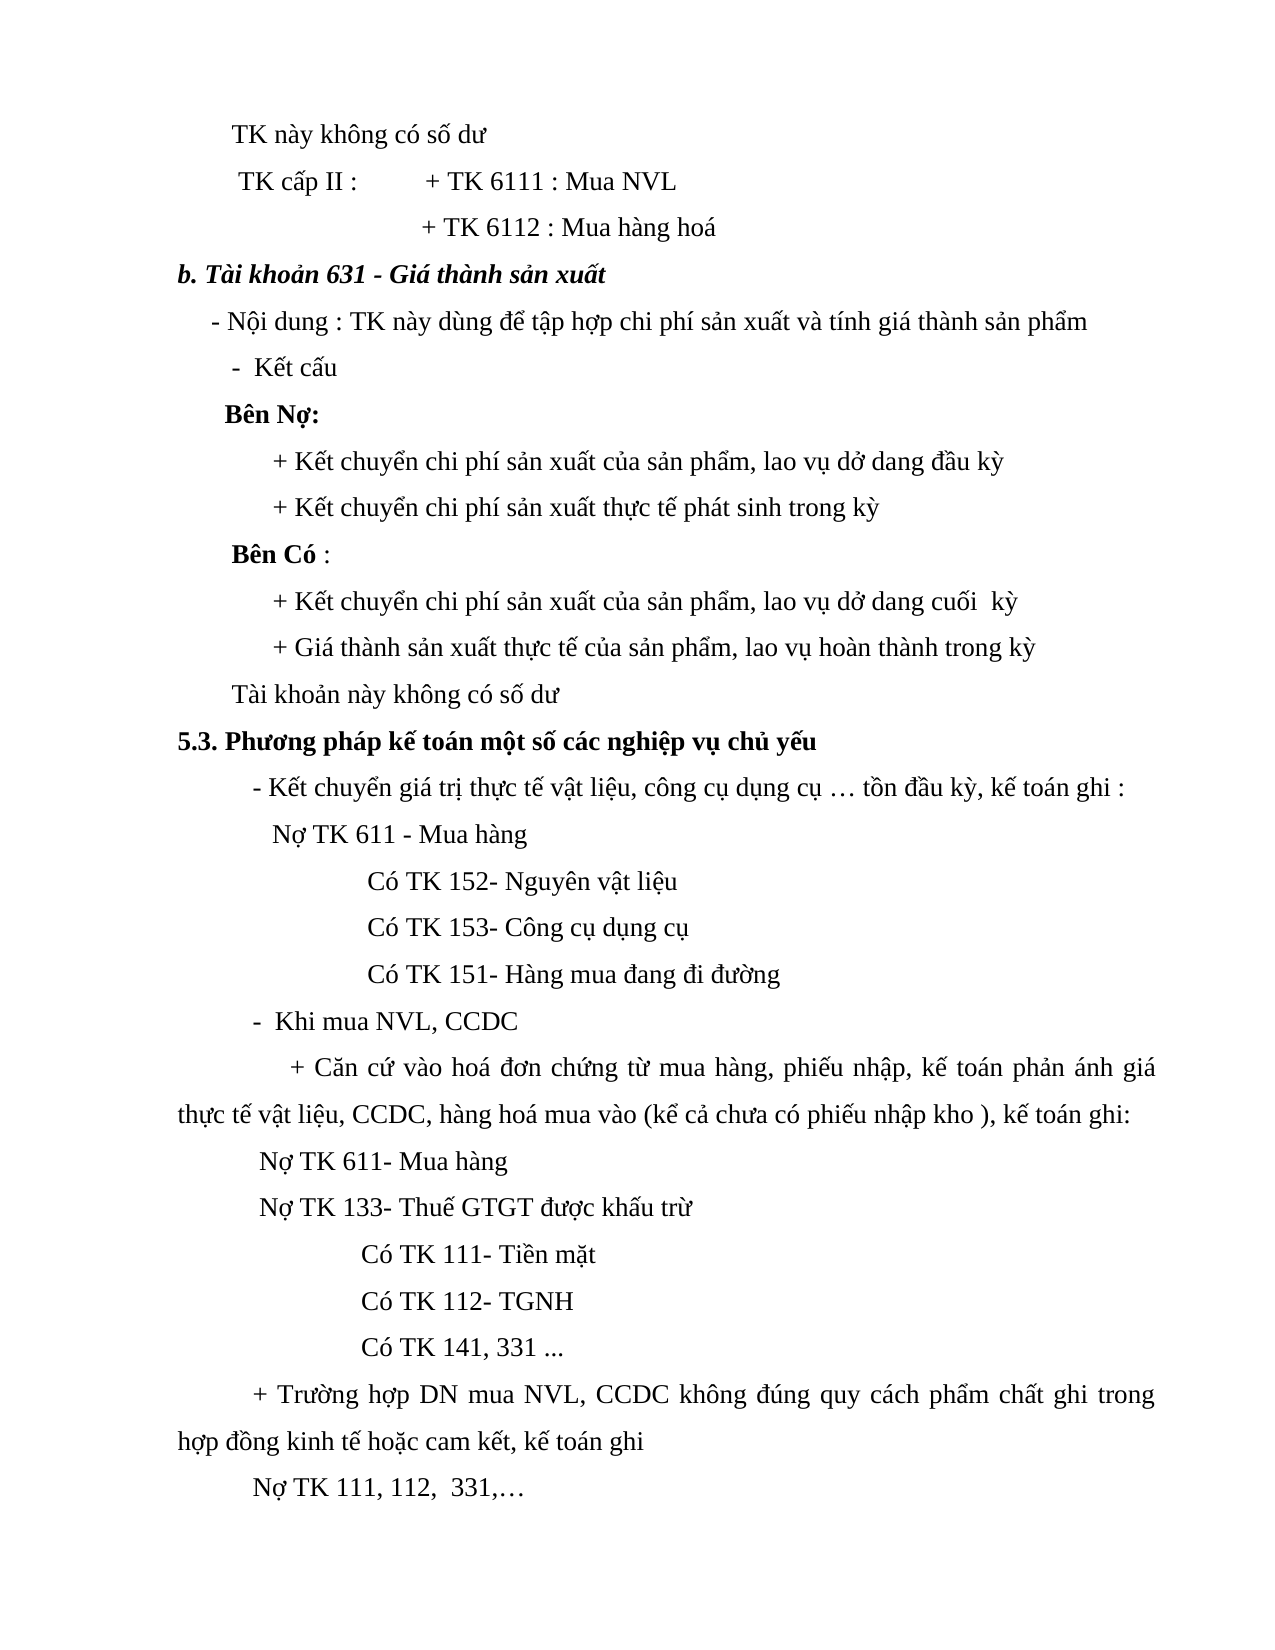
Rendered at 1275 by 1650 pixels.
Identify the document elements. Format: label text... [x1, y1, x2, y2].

text - Nội dung : TK này dùng để tập hợp chi phí sản xuất và tính giá thành sản phẩm [177, 305, 1157, 336]
text Bên Nợ: [177, 398, 1157, 429]
text + Kết chuyển chi phí sản xuất của sản phẩm, lao vụ dở dang cuối kỳ [177, 585, 1157, 616]
text + Trường hợp DN mua NVL, CCDC không đúng quy cách phẩm chất ghi trong hợp đồng kinh tế hoặc cam kết, kế toán ghi [177, 1378, 1157, 1456]
text Có TK 112- TGNH [177, 1285, 1157, 1316]
text - Khi mua NVL, CCDC [177, 1005, 1157, 1036]
text + TK 6112 : Mua hàng hoá [177, 211, 1157, 243]
text TK cấp II : + TK 6111 : Mua NVL [177, 165, 1157, 196]
text Bên Có : [177, 538, 1157, 569]
text + Giá thành sản xuất thực tế của sản phẩm, lao vụ hoàn thành trong kỳ [177, 631, 1157, 663]
text Có TK 152- Nguyên vật liệu [177, 865, 1157, 896]
text Có TK 153- Công cụ dụng cụ [177, 911, 1157, 943]
text Có TK 111- Tiền mặt [177, 1238, 1157, 1269]
text + Căn cứ vào hoá đơn chứng từ mua hàng, phiếu nhập, kế toán phản ánh giá thực tế vật liệu, CCDC, hàng hoá mua vào (kể cả chưa có phiếu nhập kho ), kế toán ghi: [177, 1051, 1157, 1129]
subtitle 5.3. Phương pháp kế toán một số các nghiệp vụ chủ yếu [177, 725, 1157, 756]
text Có TK 141, 331 ... [177, 1331, 1157, 1363]
text - Kết chuyển giá trị thực tế vật liệu, công cụ dụng cụ … tồn đầu kỳ, kế toán ghi : [177, 771, 1157, 803]
text b. Tài khoản 631 - Giá thành sản xuất [177, 258, 1157, 289]
text Nợ TK 611 - Mua hàng [177, 818, 1157, 849]
text Nợ TK 611- Mua hàng [177, 1145, 1157, 1176]
text Nợ TK 133- Thuế GTGT được khấu trừ [177, 1191, 1157, 1223]
text + Kết chuyển chi phí sản xuất của sản phẩm, lao vụ dở dang đầu kỳ [177, 445, 1157, 476]
text Tài khoản này không có số dư [177, 678, 1157, 709]
text Có TK 151- Hàng mua đang đi đường [177, 958, 1157, 989]
text TK này không có số dư [177, 118, 1157, 149]
text + Kết chuyển chi phí sản xuất thực tế phát sinh trong kỳ [177, 491, 1157, 523]
text - Kết cấu [177, 351, 1157, 383]
text Nợ TK 111, 112, 331,… [177, 1471, 1157, 1503]
